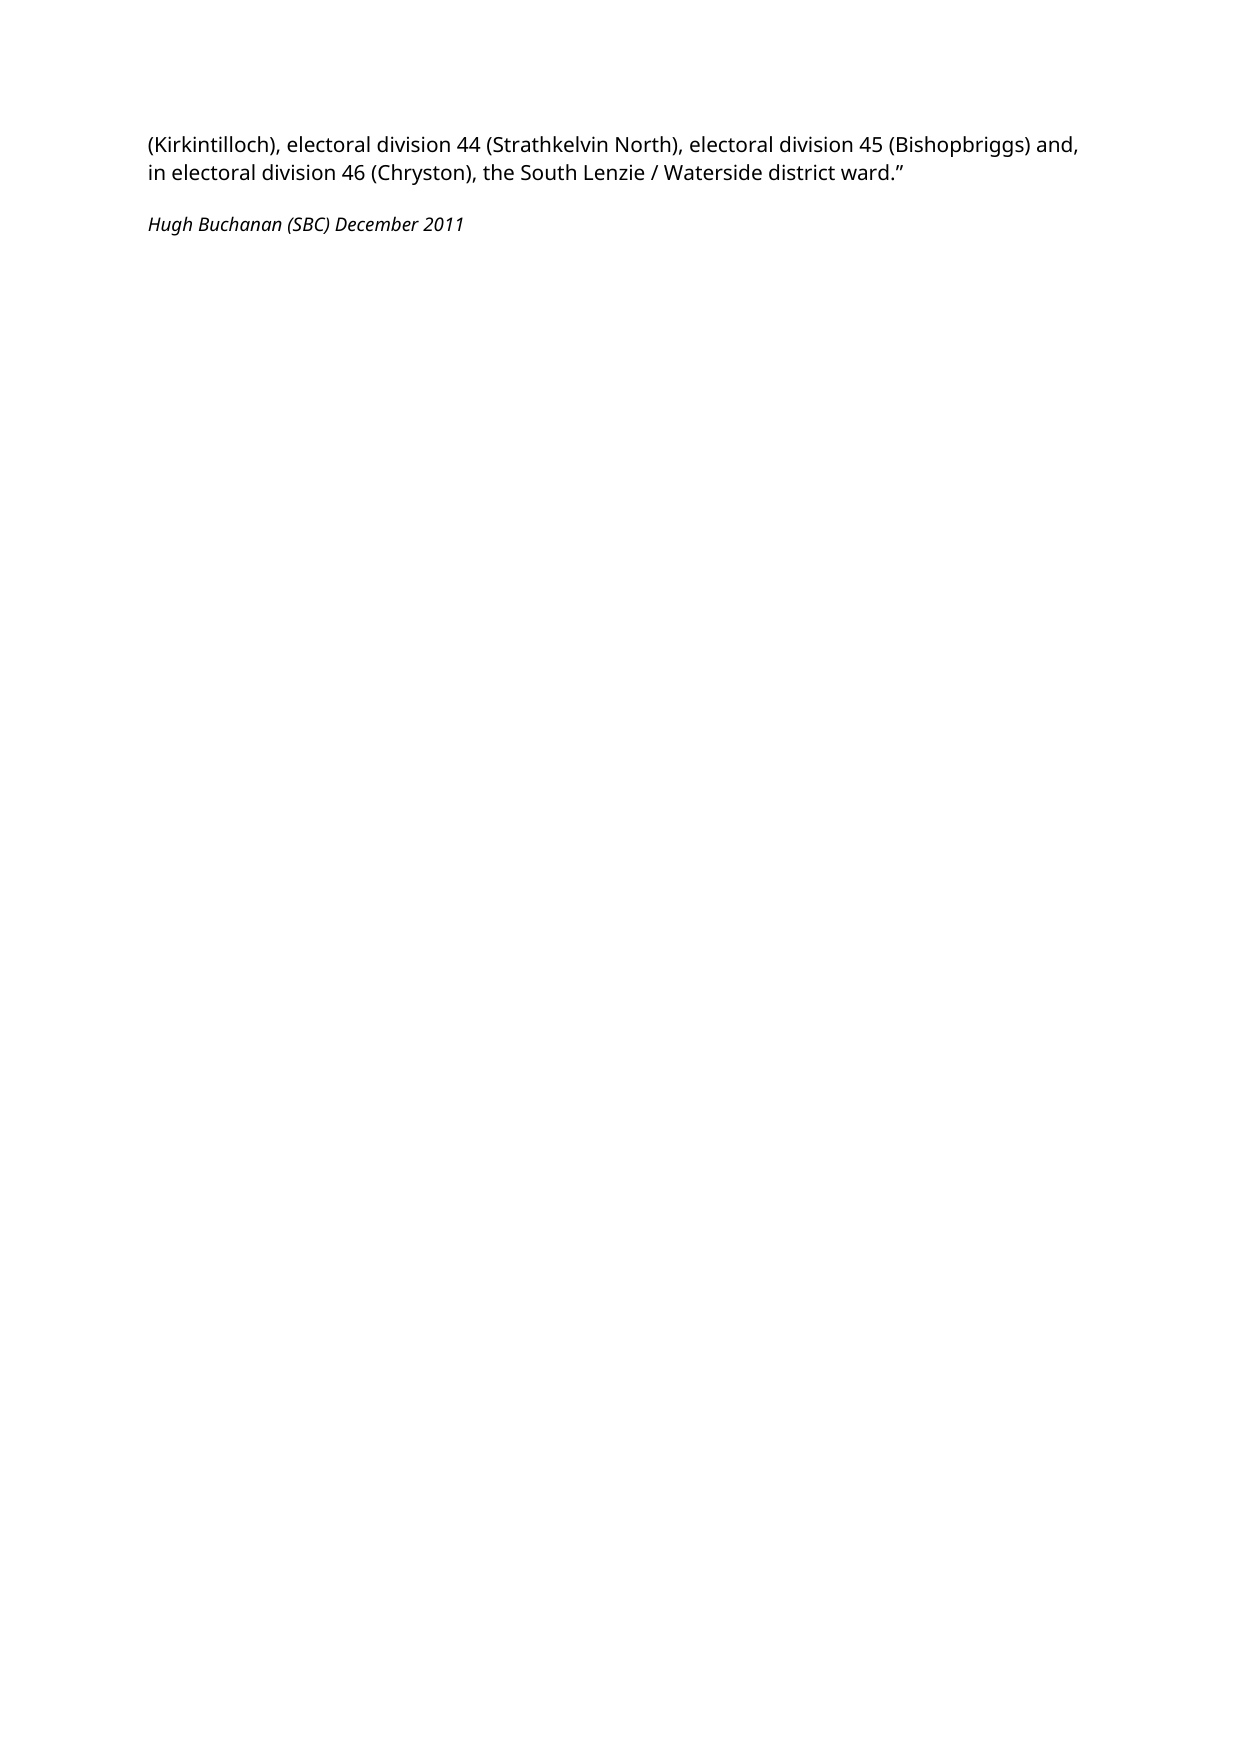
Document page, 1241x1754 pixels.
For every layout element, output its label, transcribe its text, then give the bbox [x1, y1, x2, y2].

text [148, 130, 1092, 187]
text Hugh Buchanan (SBC) December 2011 [148, 212, 1092, 237]
